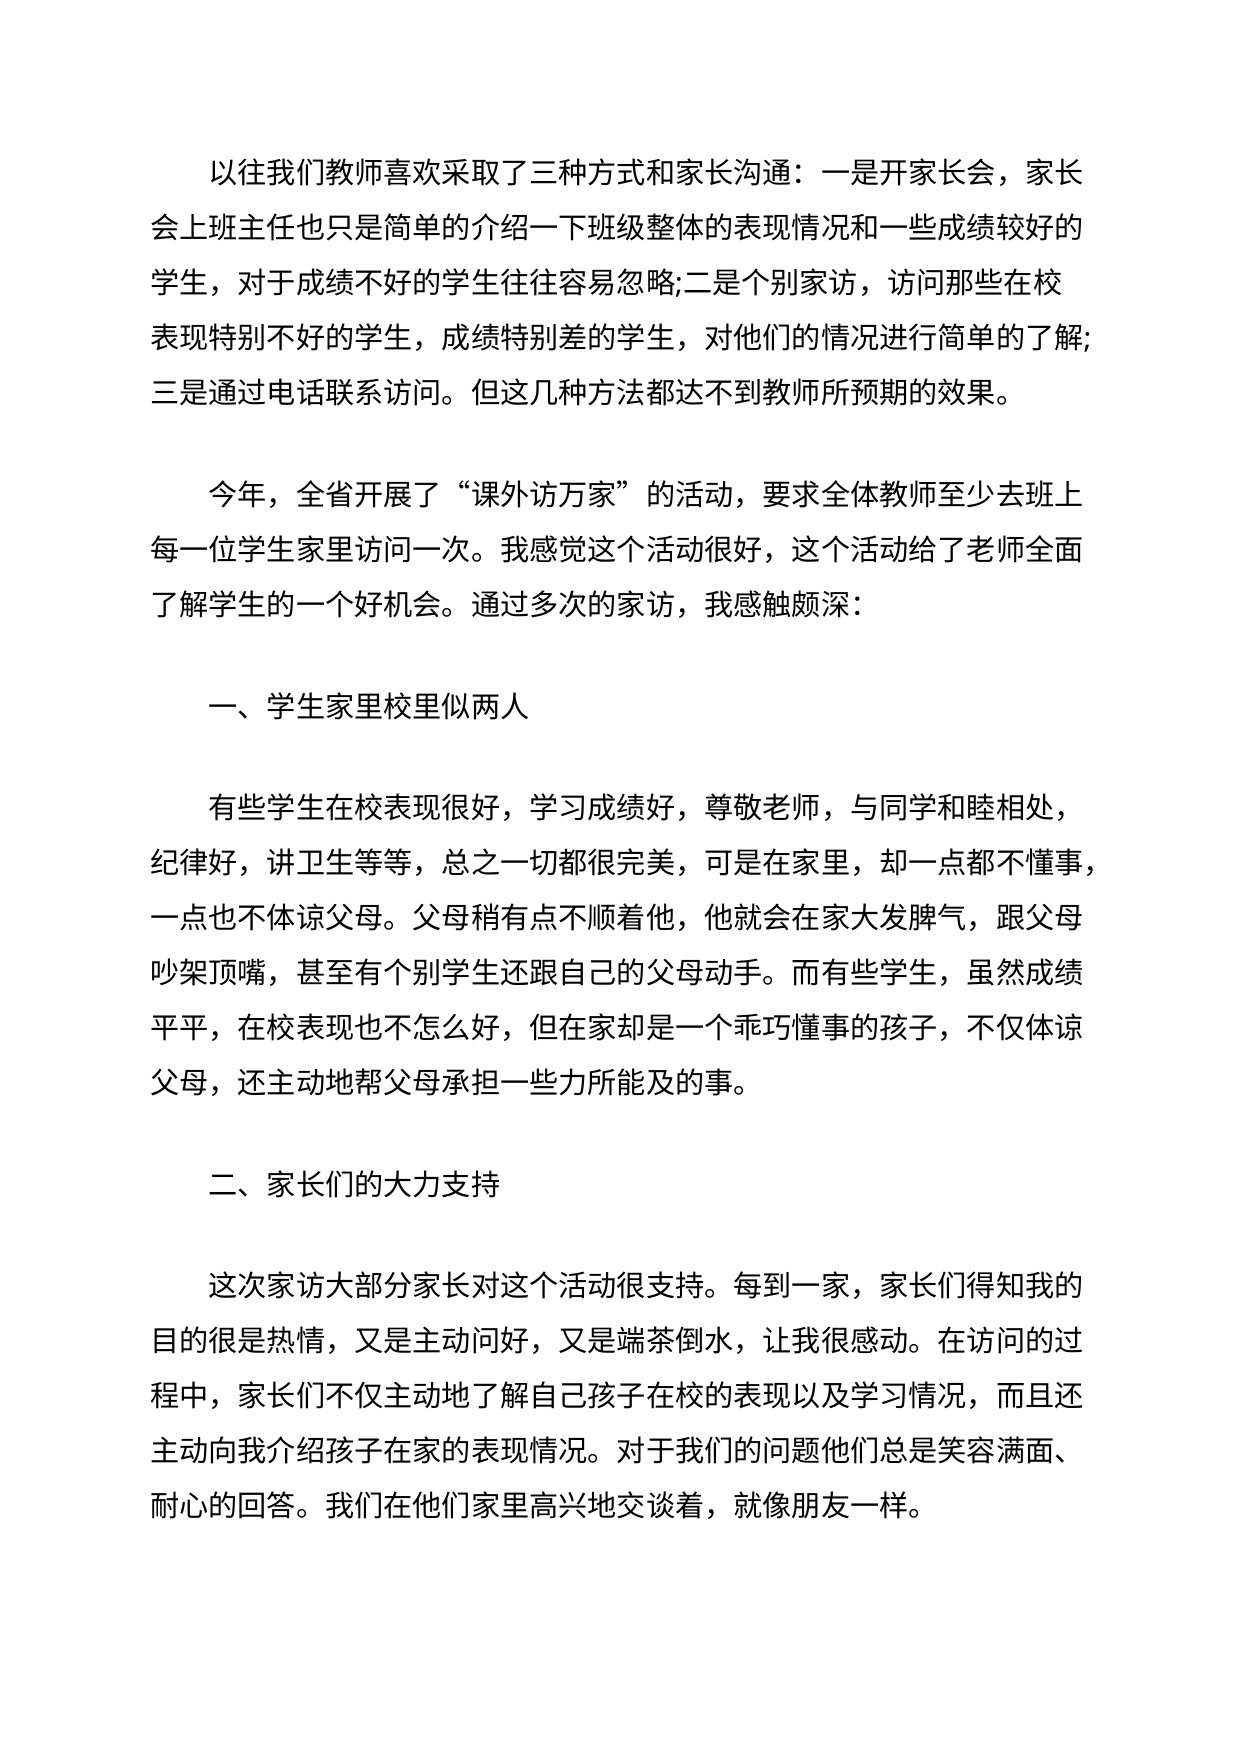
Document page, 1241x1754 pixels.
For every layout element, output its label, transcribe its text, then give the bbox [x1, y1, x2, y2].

text 有些学生在校表现很好，学习成绩好，尊敬老师，与同学和睦相处，纪律好，讲卫生等等，总之一切都很完美，可是在家里，却一点都不懂事，一点也不体谅父母。父母稍有点不顺着他，他就会在家大发脾气，跟父母吵架顶嘴，甚至有个别学生还跟自己的父母动手。而有些学生，虽然成绩平平，在校表现也不怎么好，但在家却是一个乖巧懂事的孩子，不仅体谅父母，还主动地帮父母承担一些力所能及的事。 [150, 785, 1090, 1102]
text 二、家长们的大力支持 [150, 1161, 1090, 1203]
text 一、学生家里校里似两人 [150, 683, 1090, 725]
text 今年，全省开展了“课外访万家”的活动，要求全体教师至少去班上每一位学生家里访问一次。我感觉这个活动很好，这个活动给了老师全面了解学生的一个好机会。通过多次的家访，我感触颇深： [150, 472, 1090, 624]
text 以往我们教师喜欢采取了三种方式和家长沟通：一是开家长会，家长会上班主任也只是简单的介绍一下班级整体的表现情况和一些成绩较好的学生，对于成绩不好的学生往往容易忽略;二是个别家访，访问那些在校表现特别不好的学生，成绩特别差的学生，对他们的情况进行简单的了解;三是通过电话联系访问。但这几种方法都达不到教师所预期的效果。 [150, 150, 1090, 412]
text 这次家访大部分家长对这个活动很支持。每到一家，家长们得知我的目的很是热情，又是主动问好，又是端茶倒水，让我很感动。在访问的过程中，家长们不仅主动地了解自己孩子在校的表现以及学习情况，而且还主动向我介绍孩子在家的表现情况。对于我们的问题他们总是笑容满面、耐心的回答。我们在他们家里高兴地交谈着，就像朋友一样。 [150, 1263, 1090, 1525]
